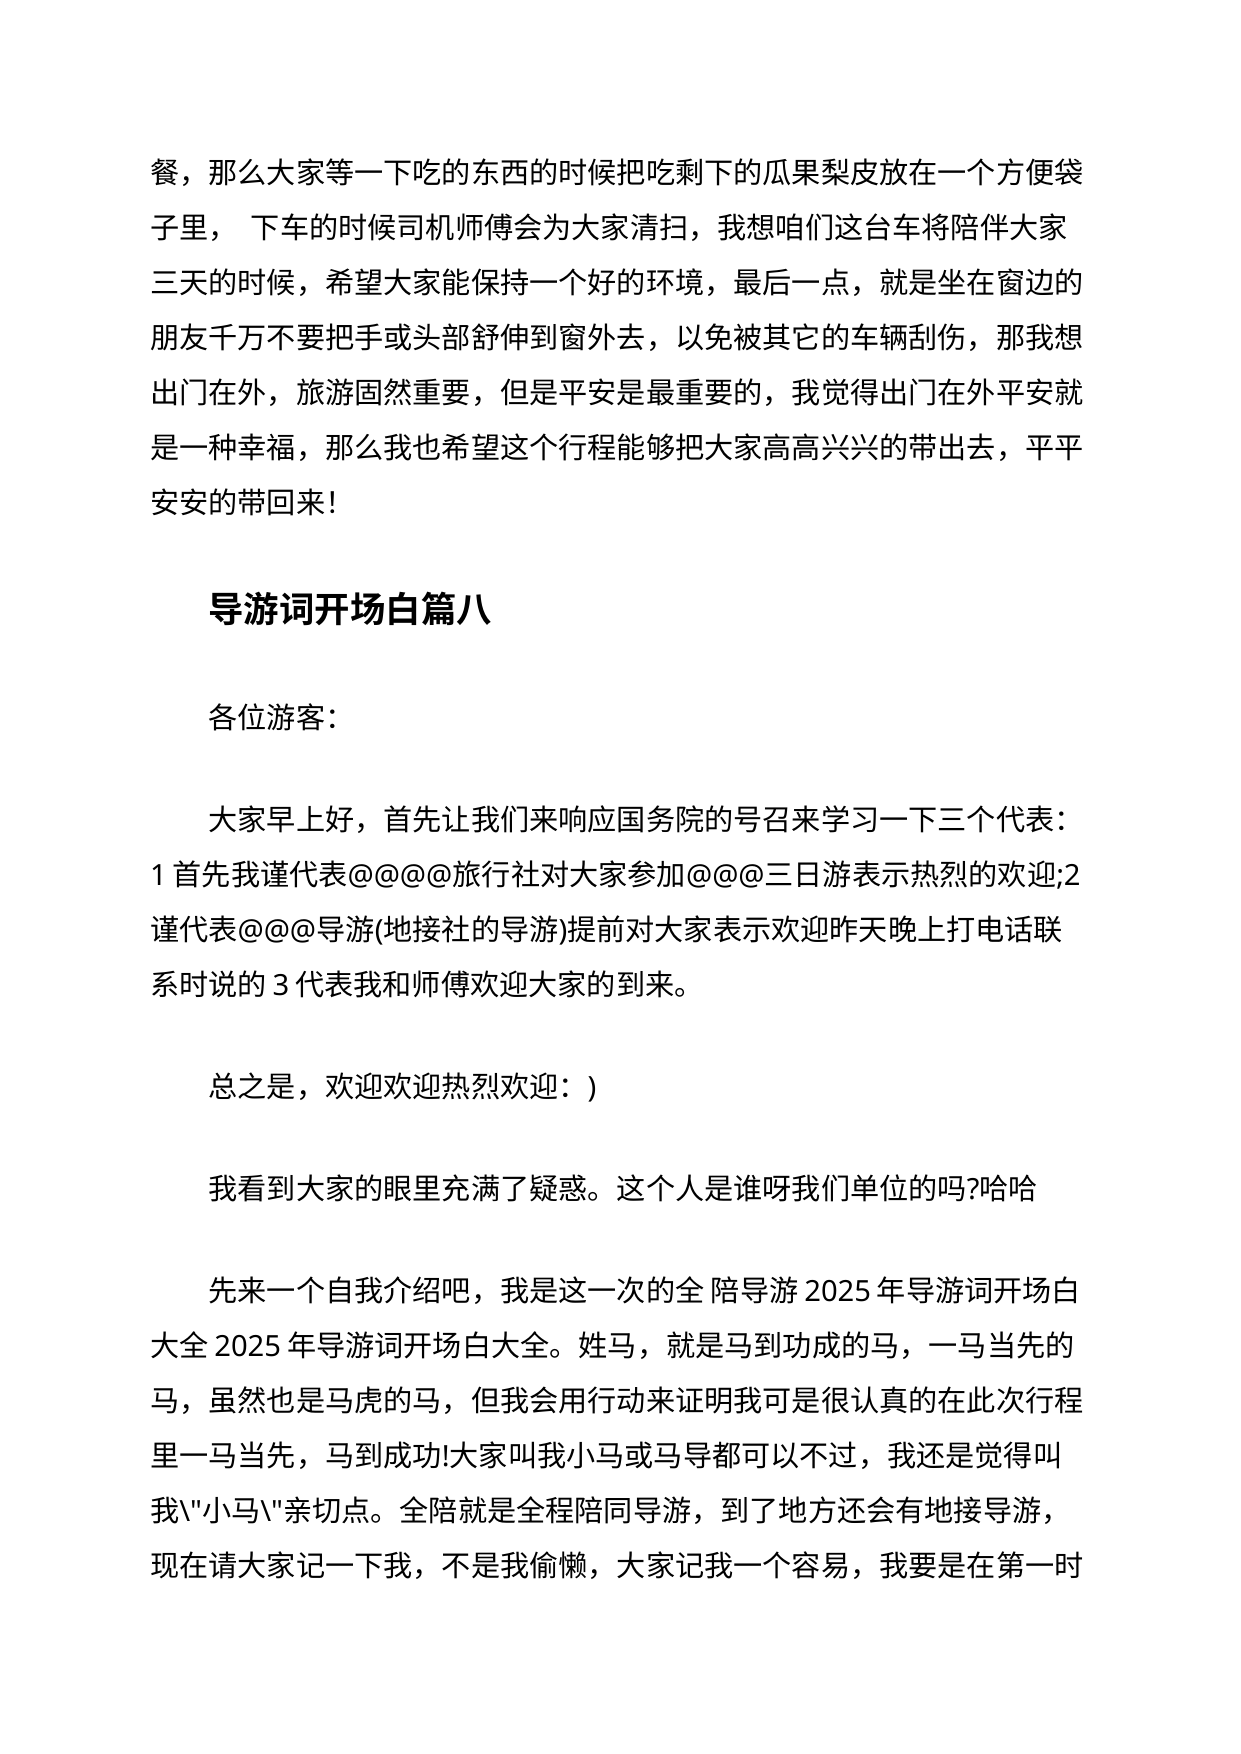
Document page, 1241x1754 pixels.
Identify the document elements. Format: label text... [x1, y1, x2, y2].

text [150, 150, 1090, 522]
text 导游词开场白篇八 [150, 581, 1090, 632]
text 我看到大家的眼里充满了疑惑。这个人是谁呀我们单位的吗?哈哈 [150, 1165, 1090, 1208]
text 总之是，欢迎欢迎热烈欢迎：) [150, 1063, 1090, 1106]
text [150, 1267, 1090, 1584]
text 各位游客： [150, 694, 1090, 737]
text 大家早上好，首先让我们来响应国务院的号召来学习一下三个代表：1首先我谨代表@@@@旅行社对大家参加@@@三日游表示热烈的欢迎;2谨代表@@@导游(地接社的导游)提前对大家表示欢迎昨天晚上打电话联系时说的3代表我和师傅欢迎大家的到来。 [150, 796, 1090, 1004]
